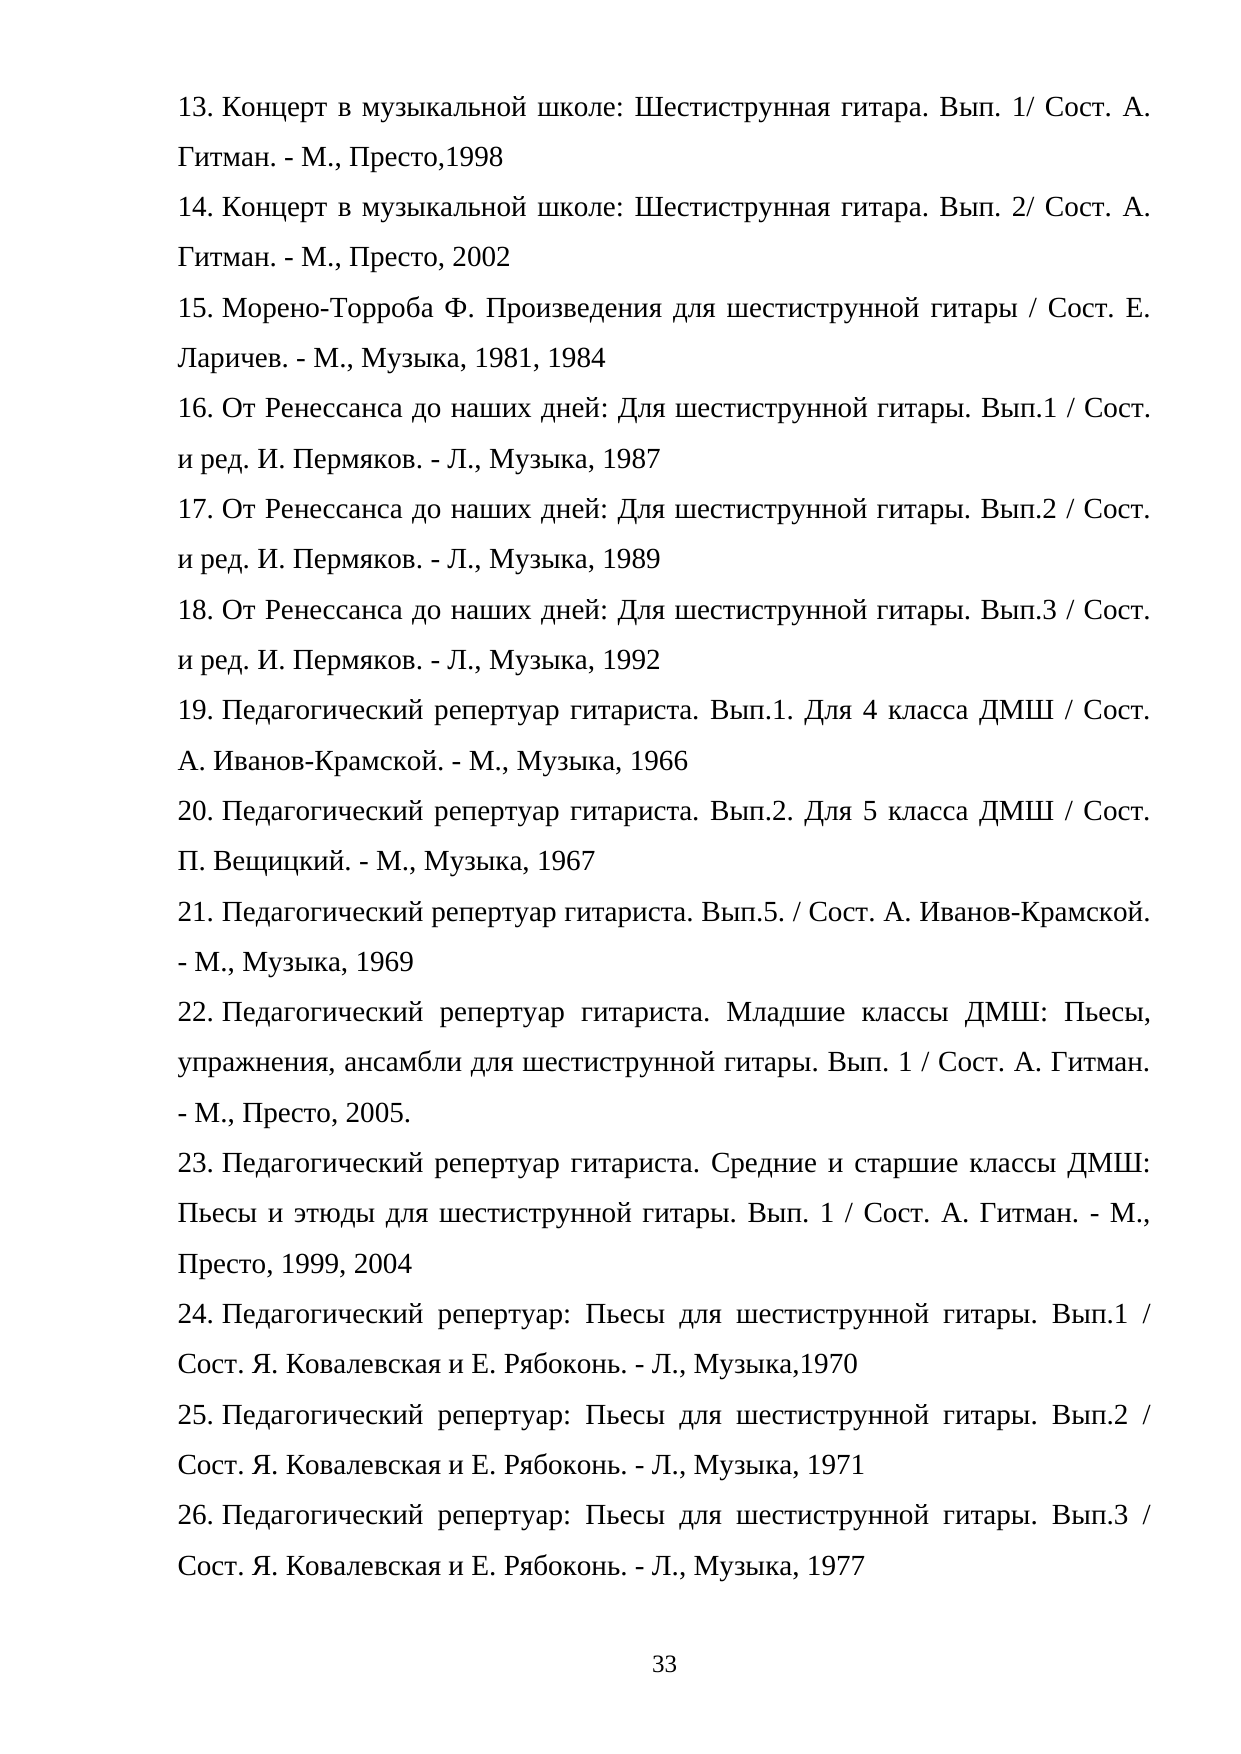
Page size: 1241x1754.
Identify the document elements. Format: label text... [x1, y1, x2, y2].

list Педагогический репертуар гитариста. Средние и старшие классы ДМШ: Пьесы и этюды для шестиструнной гитары. Вып. 1 / Сост. А. Гитман. - М., Престо, 1999, 2004 [177, 1145, 1152, 1279]
list Педагогический репертуар гитариста. Вып.2. Для 5 класса ДМШ / Сост. П. Вещицкий. - М., Музыка, 1967 [177, 793, 1152, 877]
list Морено-Торроба Ф. Произведения для шестиструнной гитары / Сост. Е. Ларичев. - М., Музыка, 1981, 1984 [177, 290, 1152, 374]
list От Ренессанса до наших дней: Для шестиструнной гитары. Вып.1 / Сост. и ред. И. Пермяков. - Л., Музыка, 1987 [177, 391, 1152, 474]
list От Ренессанса до наших дней: Для шестиструнной гитары. Вып.2 / Сост. и ред. И. Пермяков. - Л., Музыка, 1989 [177, 491, 1152, 575]
list Педагогический репертуар: Пьесы для шестиструнной гитары. Вып.3 / Сост. Я. Ковалевская и Е. Рябоконь. - Л., Музыка, 1977 [177, 1497, 1152, 1581]
list От Ренессанса до наших дней: Для шестиструнной гитары. Вып.3 / Сост. и ред. И. Пермяков. - Л., Музыка, 1992 [177, 592, 1152, 676]
list Педагогический репертуар гитариста. Вып.5. / Сост. А. Иванов-Крамской. - М., Музыка, 1969 [177, 894, 1152, 977]
list Педагогический репертуар гитариста. Вып.1. Для 4 класса ДМШ / Сост. А. Иванов-Крамской. - М., Музыка, 1966 [177, 692, 1152, 776]
list Педагогический репертуар: Пьесы для шестиструнной гитары. Вып.2 / Сост. Я. Ковалевская и Е. Рябоконь. - Л., Музыка, 1971 [177, 1397, 1152, 1481]
list Педагогический репертуар гитариста. Младшие классы ДМШ: Пьесы, упражнения, ансамбли для шестиструнной гитары. Вып. 1 / Сост. А. Гитман. - М., Престо, 2005. [177, 994, 1152, 1128]
list Концерт в музыкальной школе: Шестиструнная гитара. Вып. 2/ Сост. А. Гитман. - М., Престо, 2002 [177, 189, 1152, 273]
list Педагогический репертуар: Пьесы для шестиструнной гитары. Вып.1 / Сост. Я. Ковалевская и Е. Рябоконь. - Л., Музыка,1970 [177, 1296, 1152, 1380]
list Концерт в музыкальной школе: Шестиструнная гитара. Вып. 1/ Сост. А. Гитман. - М., Престо,1998 [177, 89, 1152, 172]
